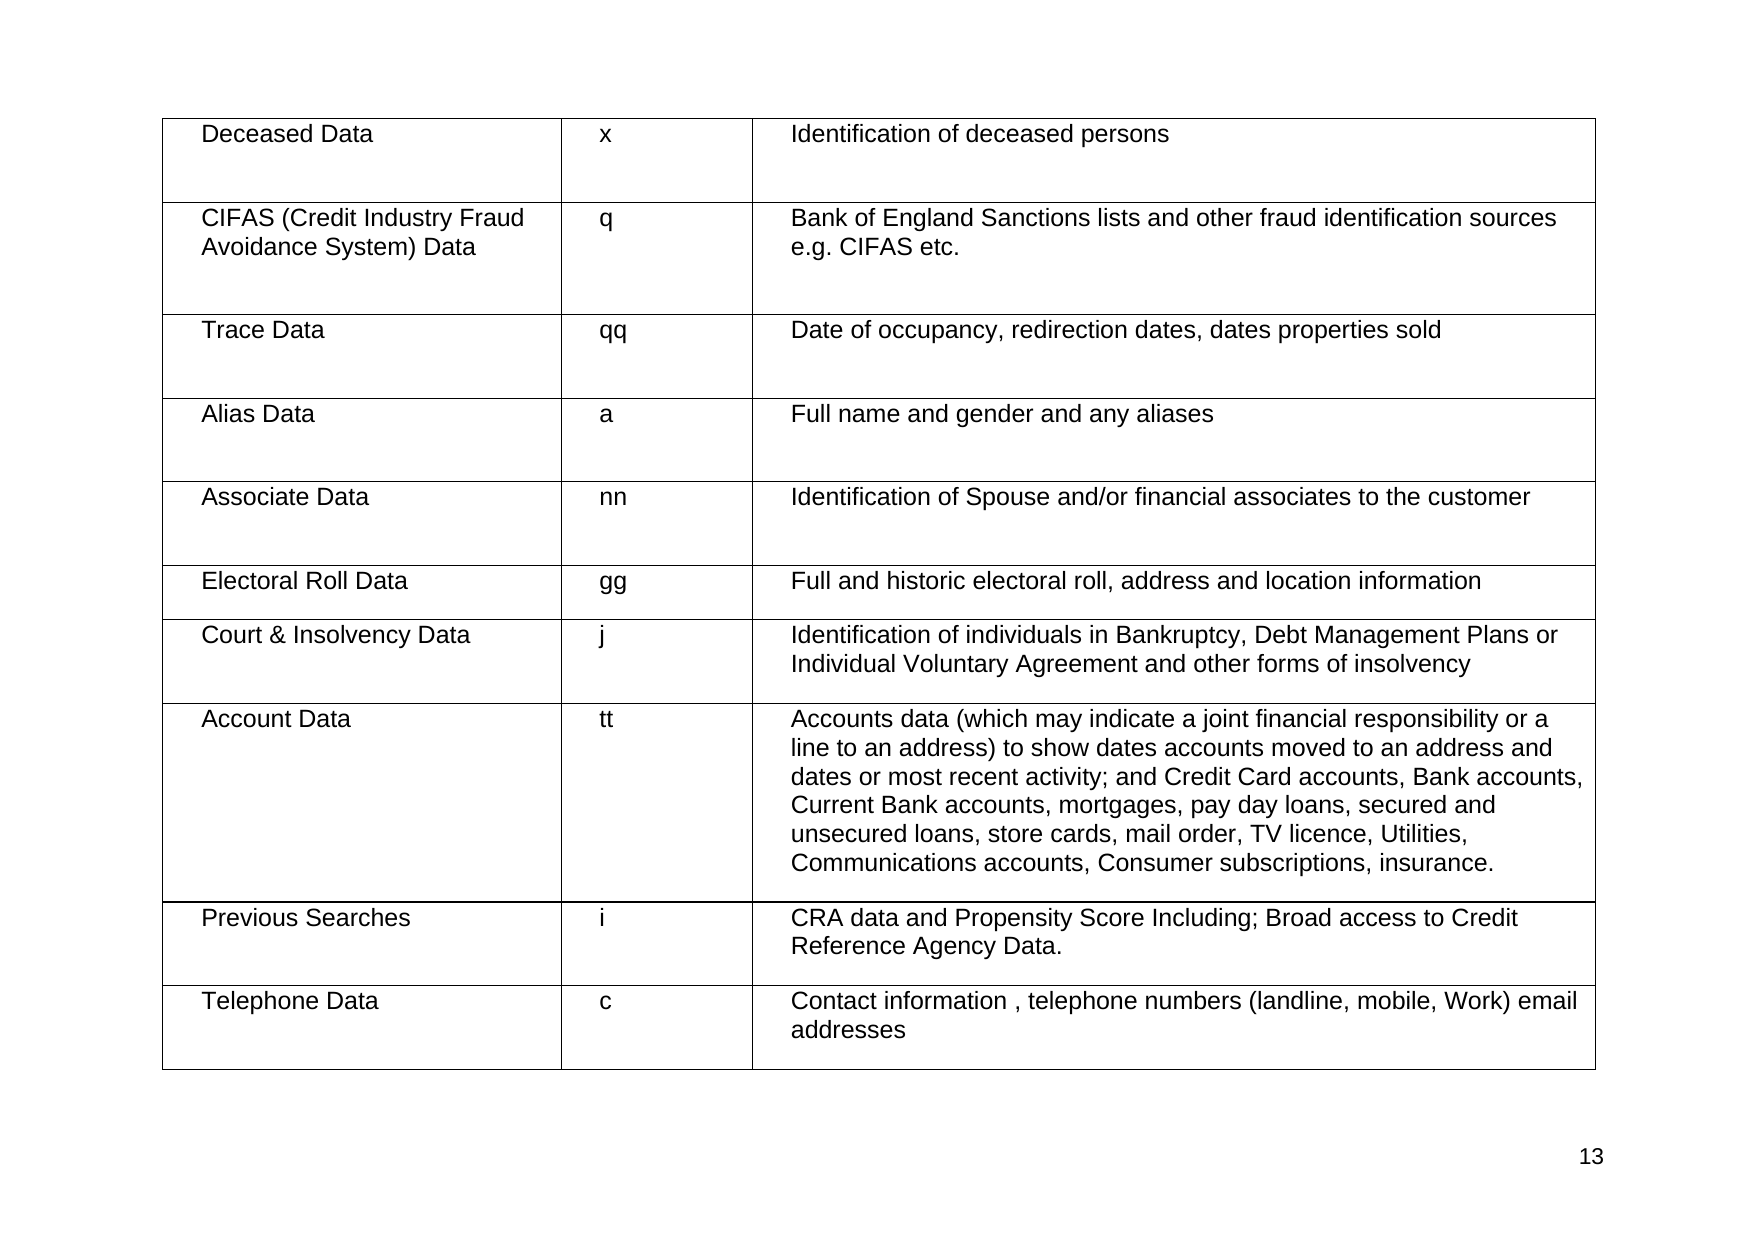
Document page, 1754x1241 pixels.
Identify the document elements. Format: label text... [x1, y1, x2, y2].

table_cell Alias Data [163, 399, 561, 481]
table_cell Previous Searches [163, 903, 561, 985]
table_cell x [562, 119, 752, 202]
table_cell Full and historic electoral roll, address and location information [753, 566, 1595, 619]
table_cell Contact information , telephone numbers (landline, mobile, Work) email addresses [753, 986, 1595, 1068]
table_cell qq [562, 315, 752, 397]
table_cell a [562, 399, 752, 481]
table_cell Deceased Data [163, 119, 561, 202]
table_cell Accounts data (which may indicate a joint financial responsibility or a line to an address) to show dates accounts moved to an address and dates or most recent activity; and Credit Card accounts, Bank accounts, Current Bank accounts, mortgages, pay day loans, secured and unsecured loans, store cards, mail order, TV licence, Utilities, Communications accounts, Consumer subscriptions, insurance. [753, 704, 1595, 901]
table_cell Full name and gender and any aliases [753, 399, 1595, 481]
table_cell gg [562, 566, 752, 619]
table_cell tt [562, 704, 752, 901]
table_cell Date of occupancy, redirection dates, dates properties sold [753, 315, 1595, 397]
table_cell Trace Data [163, 315, 561, 397]
table_cell Court & Insolvency Data [163, 620, 561, 703]
table_cell Bank of England Sanctions lists and other fraud identification sources e.g. CIFAS etc. [753, 203, 1595, 314]
table_cell Account Data [163, 704, 561, 901]
table_cell Identification of Spouse and/or financial associates to the customer [753, 482, 1595, 564]
table_cell Associate Data [163, 482, 561, 564]
table_cell q [562, 203, 752, 314]
table_cell Identification of individuals in Bankruptcy, Debt Management Plans or Individual Voluntary Agreement and other forms of insolvency [753, 620, 1595, 703]
table_cell CIFAS (Credit Industry Fraud Avoidance System) Data [163, 203, 561, 314]
table_cell c [562, 986, 752, 1068]
table_cell Electoral Roll Data [163, 566, 561, 619]
table_cell i [562, 903, 752, 985]
table_cell CRA data and Propensity Score Including; Broad access to Credit Reference Agency Data. [753, 903, 1595, 985]
table_cell j [562, 620, 752, 703]
table_cell nn [562, 482, 752, 564]
table_cell Identification of deceased persons [753, 119, 1595, 202]
table_cell Telephone Data [163, 986, 561, 1068]
